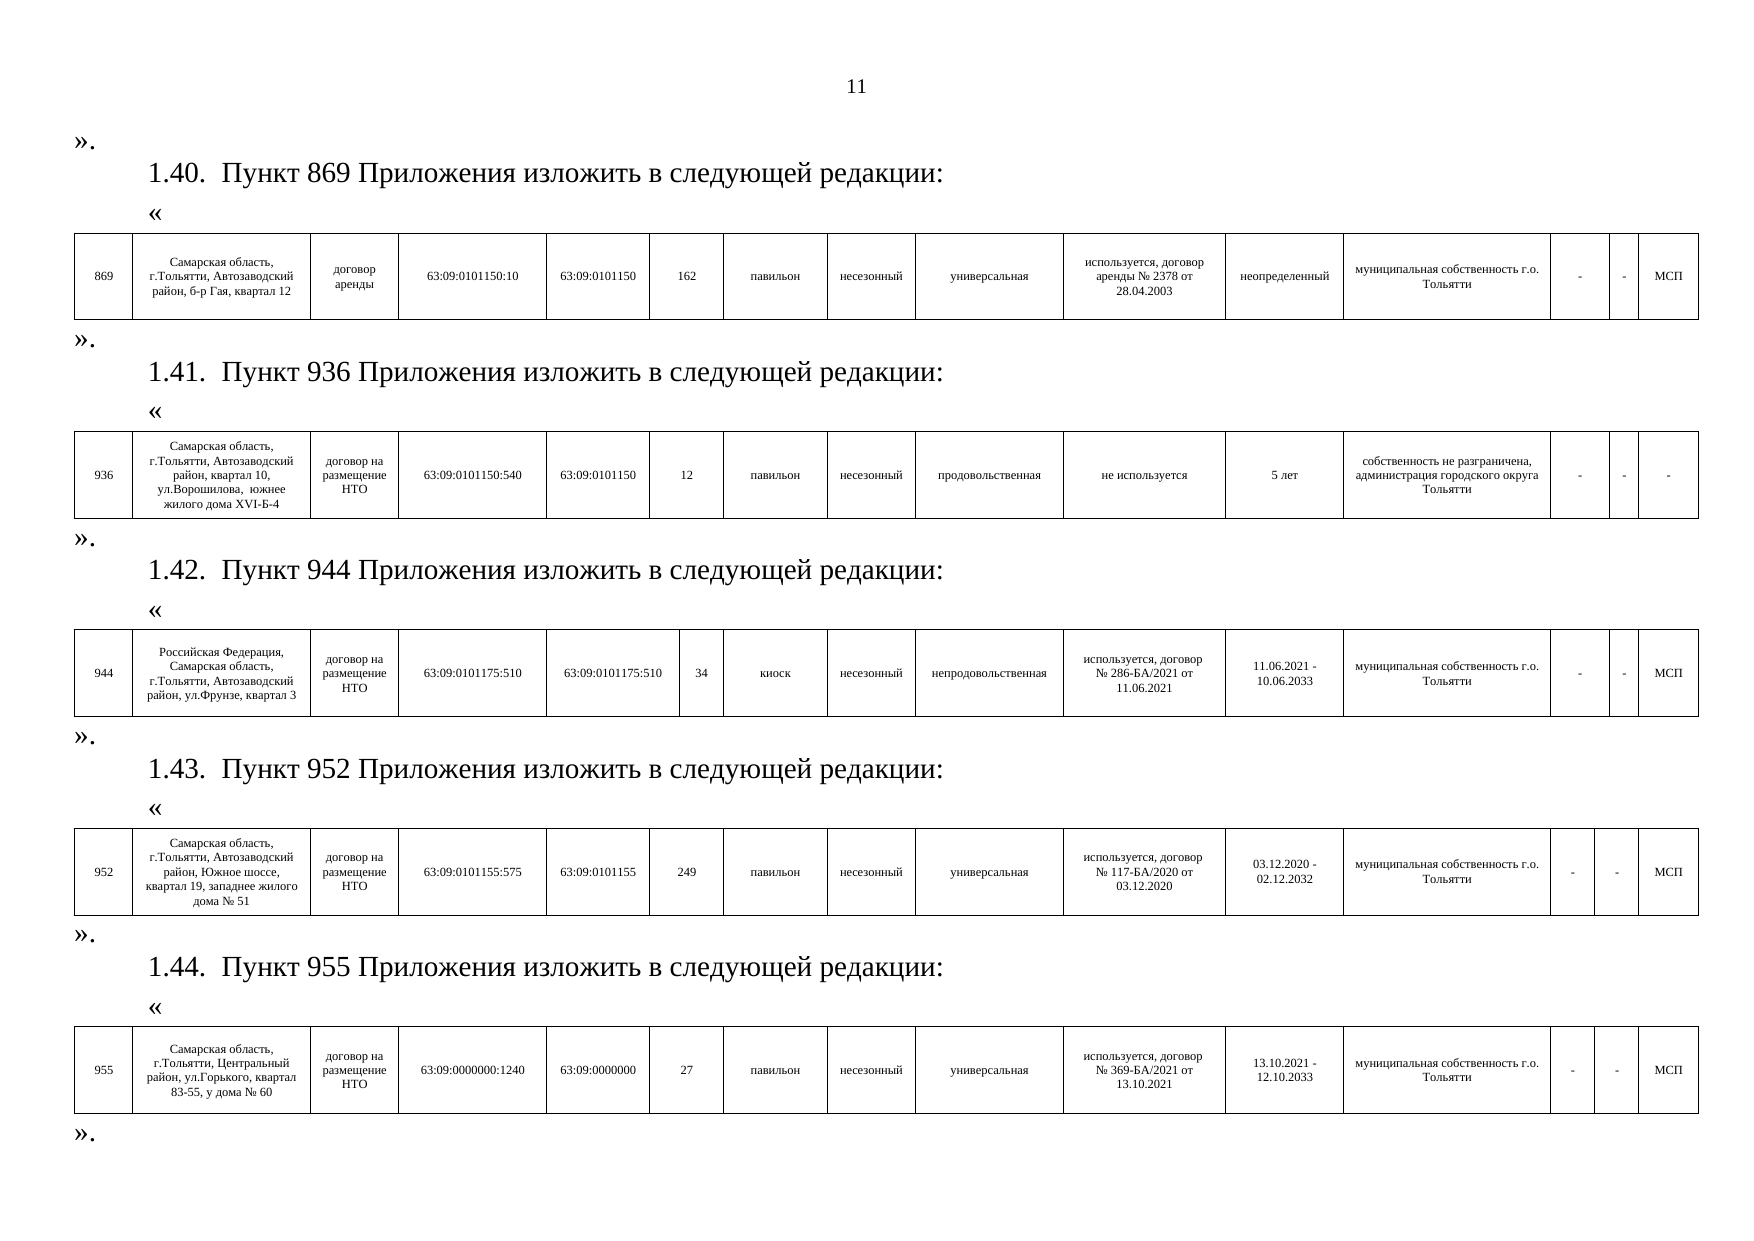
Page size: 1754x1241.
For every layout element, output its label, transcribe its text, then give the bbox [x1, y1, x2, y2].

table_header Самарская область, г.Тольятти, Центральный район, ул.Горького, квартал 83-55, у дома № 60 [133, 1027, 310, 1113]
text « [148, 988, 1639, 1021]
table_header МСП [1639, 234, 1698, 319]
table_header муниципальная собственность г.о. Тольятти [1344, 630, 1550, 716]
list Пункт 952 Приложения изложить в следующей редакции: [75, 751, 1639, 784]
table_header 162 [650, 234, 723, 319]
table_header МСП [1639, 1027, 1698, 1113]
table_header 11.06.2021 - 10.06.2033 [1226, 630, 1343, 716]
table_header 63:09:0101175:510 [547, 630, 679, 716]
table_header договор аренды [311, 234, 398, 319]
text ». [74, 122, 1639, 155]
list Пункт 936 Приложения изложить в следующей редакции: [74, 354, 1639, 387]
table_header 63:09:0000000:1240 [399, 1027, 546, 1113]
text « [148, 591, 1639, 624]
table_header МСП [1639, 630, 1698, 716]
table_header 63:09:0101150:540 [399, 432, 546, 518]
table_header 63:09:0000000 [547, 1027, 649, 1113]
text « [148, 789, 1639, 823]
table_header 955 [75, 1027, 132, 1113]
table_header несезонный [828, 630, 915, 716]
table_header Самарская область, г.Тольятти, Автозаводский район, квартал 10, ул.Ворошилова, южнее жилого дома ХVI-Б-4 [133, 432, 310, 518]
table_header 63:09:0101150 [547, 432, 649, 518]
table_header 944 [75, 630, 132, 716]
table_header 12 [650, 432, 723, 518]
table_header продовольственная [916, 432, 1063, 518]
table_header 63:09:0101155 [547, 829, 649, 914]
table_header договор на размещение НТО [311, 1027, 398, 1113]
table_header павильон [724, 829, 827, 914]
table_header используется, договор № 286-БА/2021 от 11.06.2021 [1064, 630, 1225, 716]
table_header - [1610, 432, 1638, 518]
table_header договор на размещение НТО [311, 630, 398, 716]
table_header 13.10.2021 - 12.10.2033 [1226, 1027, 1343, 1113]
table_header 63:09:0101175:510 [399, 630, 546, 716]
table_header непродовольственная [916, 630, 1063, 716]
table_header - [1595, 1027, 1638, 1113]
table_header - [1595, 829, 1638, 914]
table_header павильон [724, 1027, 827, 1113]
table_header используется, договор аренды № 2378 от 28.04.2003 [1064, 234, 1225, 319]
table_header - [1551, 234, 1609, 319]
table_header универсальная [916, 829, 1063, 914]
table_header несезонный [828, 829, 915, 914]
table_header павильон [724, 432, 827, 518]
table_header 63:09:0101150 [547, 234, 649, 319]
text ». [74, 717, 1639, 751]
table_header 63:09:0101150:10 [399, 234, 546, 319]
text « [148, 194, 1639, 227]
text ». [74, 916, 1639, 949]
table_header - [1551, 829, 1594, 914]
table_header павильон [724, 234, 827, 319]
table_header договор на размещение НТО [311, 432, 398, 518]
table_header 34 [680, 630, 723, 716]
list Пункт 955 Приложения изложить в следующей редакции: [75, 949, 1639, 983]
table_header универсальная [916, 1027, 1063, 1113]
list Пункт 944 Приложения изложить в следующей редакции: [75, 552, 1639, 586]
list Пункт 869 Приложения изложить в следующей редакции: [74, 155, 1639, 189]
table_header 5 лет [1226, 432, 1343, 518]
table_header несезонный [828, 432, 915, 518]
table_header 936 [75, 432, 132, 518]
table_header собственность не разграничена, администрация городского округа Тольятти [1344, 432, 1550, 518]
table_header киоск [724, 630, 827, 716]
table_header универсальная [916, 234, 1063, 319]
table_header - [1551, 630, 1609, 716]
table_header 869 [75, 234, 132, 319]
table_header Российская Федерация, Самарская область, г.Тольятти, Автозаводский район, ул.Фрунзе, квартал 3 [133, 630, 310, 716]
table_header используется, договор № 117-БА/2020 от 03.12.2020 [1064, 829, 1225, 914]
table_header 03.12.2020 - 02.12.2032 [1226, 829, 1343, 914]
table_header 27 [650, 1027, 723, 1113]
table_header 63:09:0101155:575 [399, 829, 546, 914]
table_header - [1551, 1027, 1594, 1113]
table_header не используется [1064, 432, 1225, 518]
table_header - [1551, 432, 1609, 518]
table_header договор на размещение НТО [311, 829, 398, 914]
table_header - [1610, 630, 1638, 716]
table_header 249 [650, 829, 723, 914]
table_header несезонный [828, 1027, 915, 1113]
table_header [1344, 234, 1550, 319]
table_header МСП [1639, 829, 1698, 914]
table_header используется, договор № 369-БА/2021 от 13.10.2021 [1064, 1027, 1225, 1113]
table_header - [1610, 234, 1638, 319]
table_header 952 [75, 829, 132, 914]
text ». [74, 1114, 1639, 1148]
text « [148, 392, 1639, 426]
table_header муниципальная собственность г.о. Тольятти [1344, 829, 1550, 914]
table_header Самарская область, г.Тольятти, Автозаводский район, б-р Гая, квартал 12 [133, 234, 310, 319]
table_header Самарская область, г.Тольятти, Автозаводский район, Южное шоссе, квартал 19, западнее жилого дома № 51 [133, 829, 310, 914]
table_header неопределенный [1226, 234, 1343, 319]
table_header несезонный [828, 234, 915, 319]
text ». [74, 519, 1639, 552]
text ». [74, 320, 1639, 354]
table_header - [1639, 432, 1698, 518]
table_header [1344, 1027, 1550, 1113]
